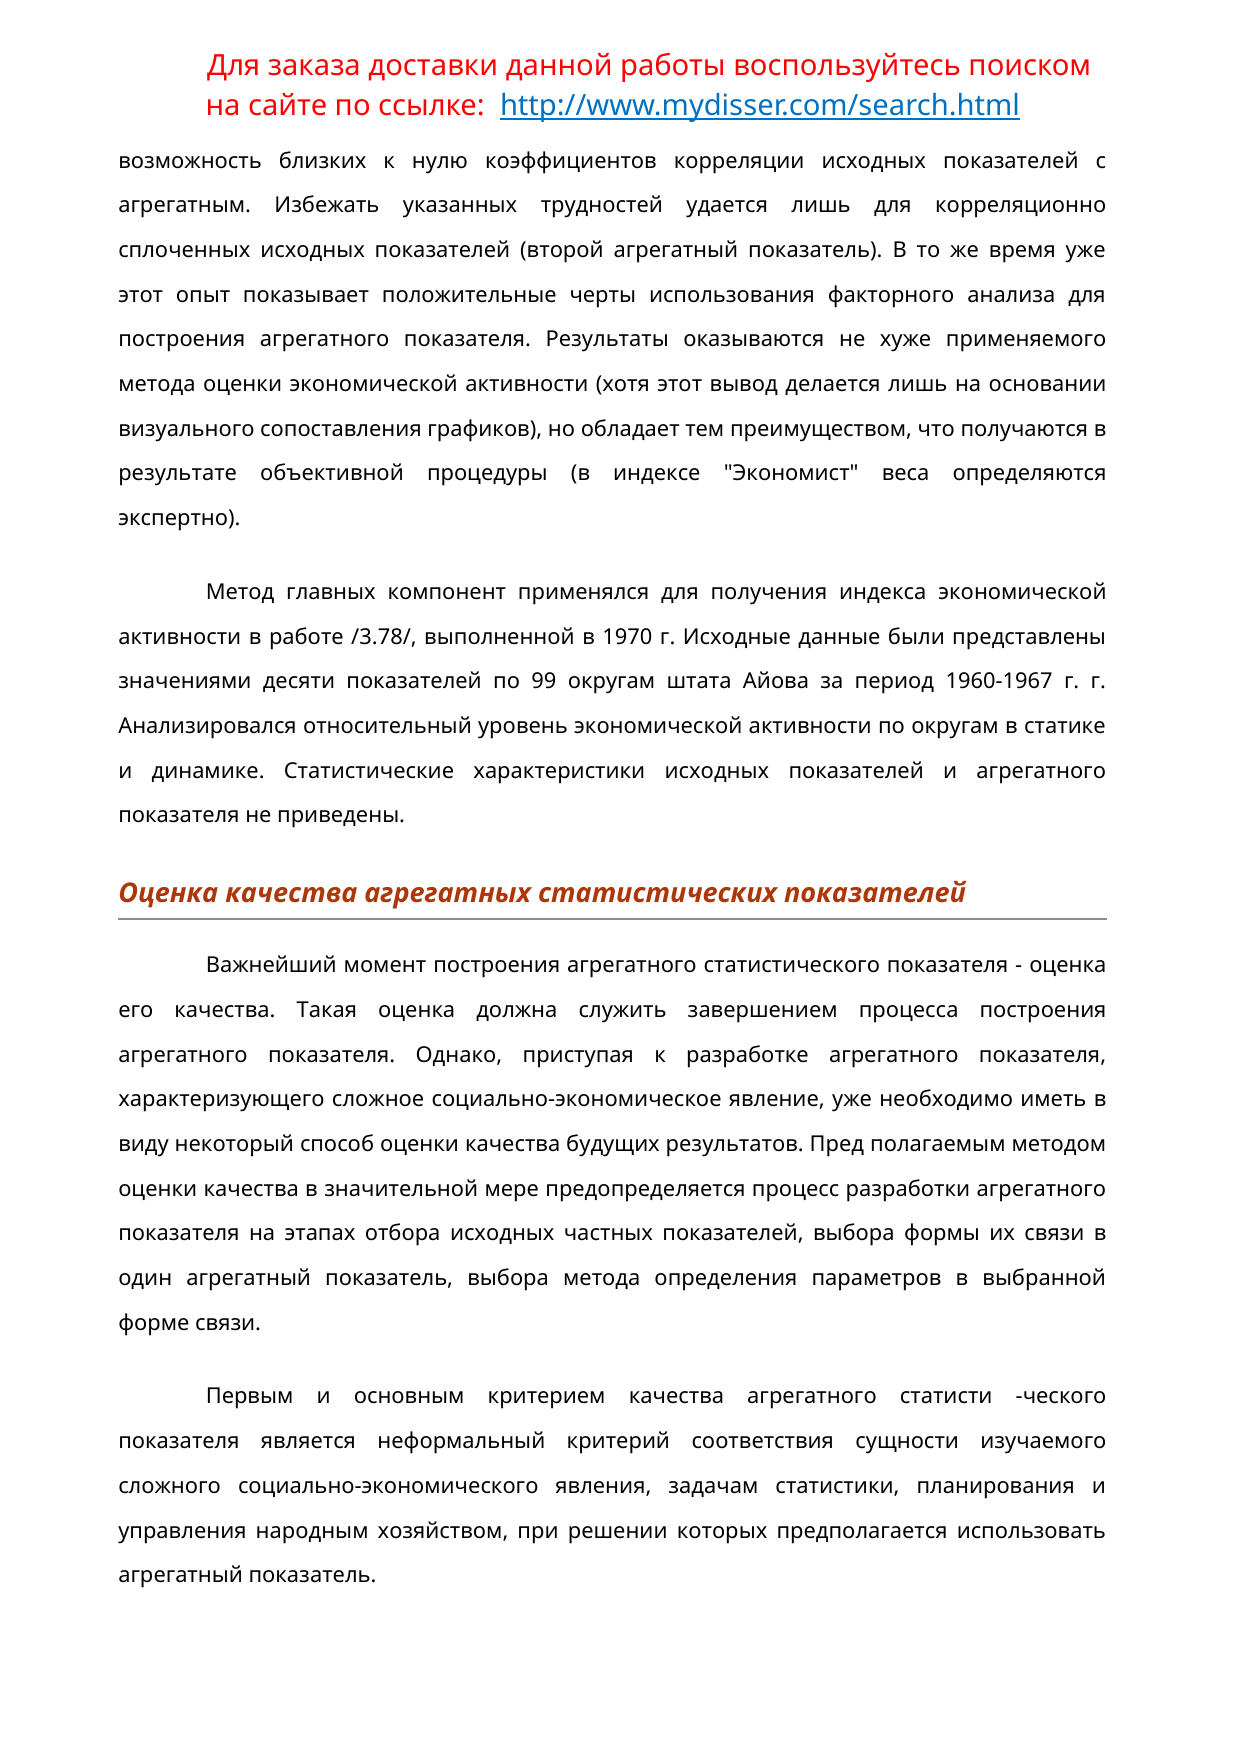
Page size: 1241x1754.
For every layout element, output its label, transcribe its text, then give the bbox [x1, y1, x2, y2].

text Важнейший момент построения агрегатного статистического показателя - оценка его качества. Такая оценка должна служить завершением процесса построения агрегатного показателя. Однако, приступая к разработке агрегатного показателя, характеризующего сложное социально-экономическое явление, уже необходимо иметь в виду некоторый способ оценки качества будущих результатов. Пред полагаемым методом оценки качества в значительной мере предопределяется процесс разработки агрегатного показателя на этапах отбора исходных частных показателей, выбора формы их связи в один агрегатный показатель, выбора метода определения параметров в выбранной форме связи. [118, 949, 1107, 1336]
text Первым и основным критерием качества агрегатного статисти -ческого показателя является неформальный критерий соответствия сущности изучаемого сложного социально-экономического явления, задачам статистики, планирования и управления народным хозяйством, при решении которых предполагается использовать агрегатный показатель. [118, 1381, 1107, 1589]
subtitle Оценка качества агрегатных статистических показателей [118, 873, 1107, 918]
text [118, 144, 1107, 532]
text Метод главных компонент применялся для получения индекса экономической активности в работе /3.78/, выполненной в 1970 г. Исходные данные были представлены значениями десяти показателей по 99 округам штата Айова за период 1960-1967 г. г. Анализировался относительный уровень экономической активности по округам в статике и динамике. Статистические характеристики исходных показателей и агрегатного показателя не приведены. [118, 576, 1107, 829]
